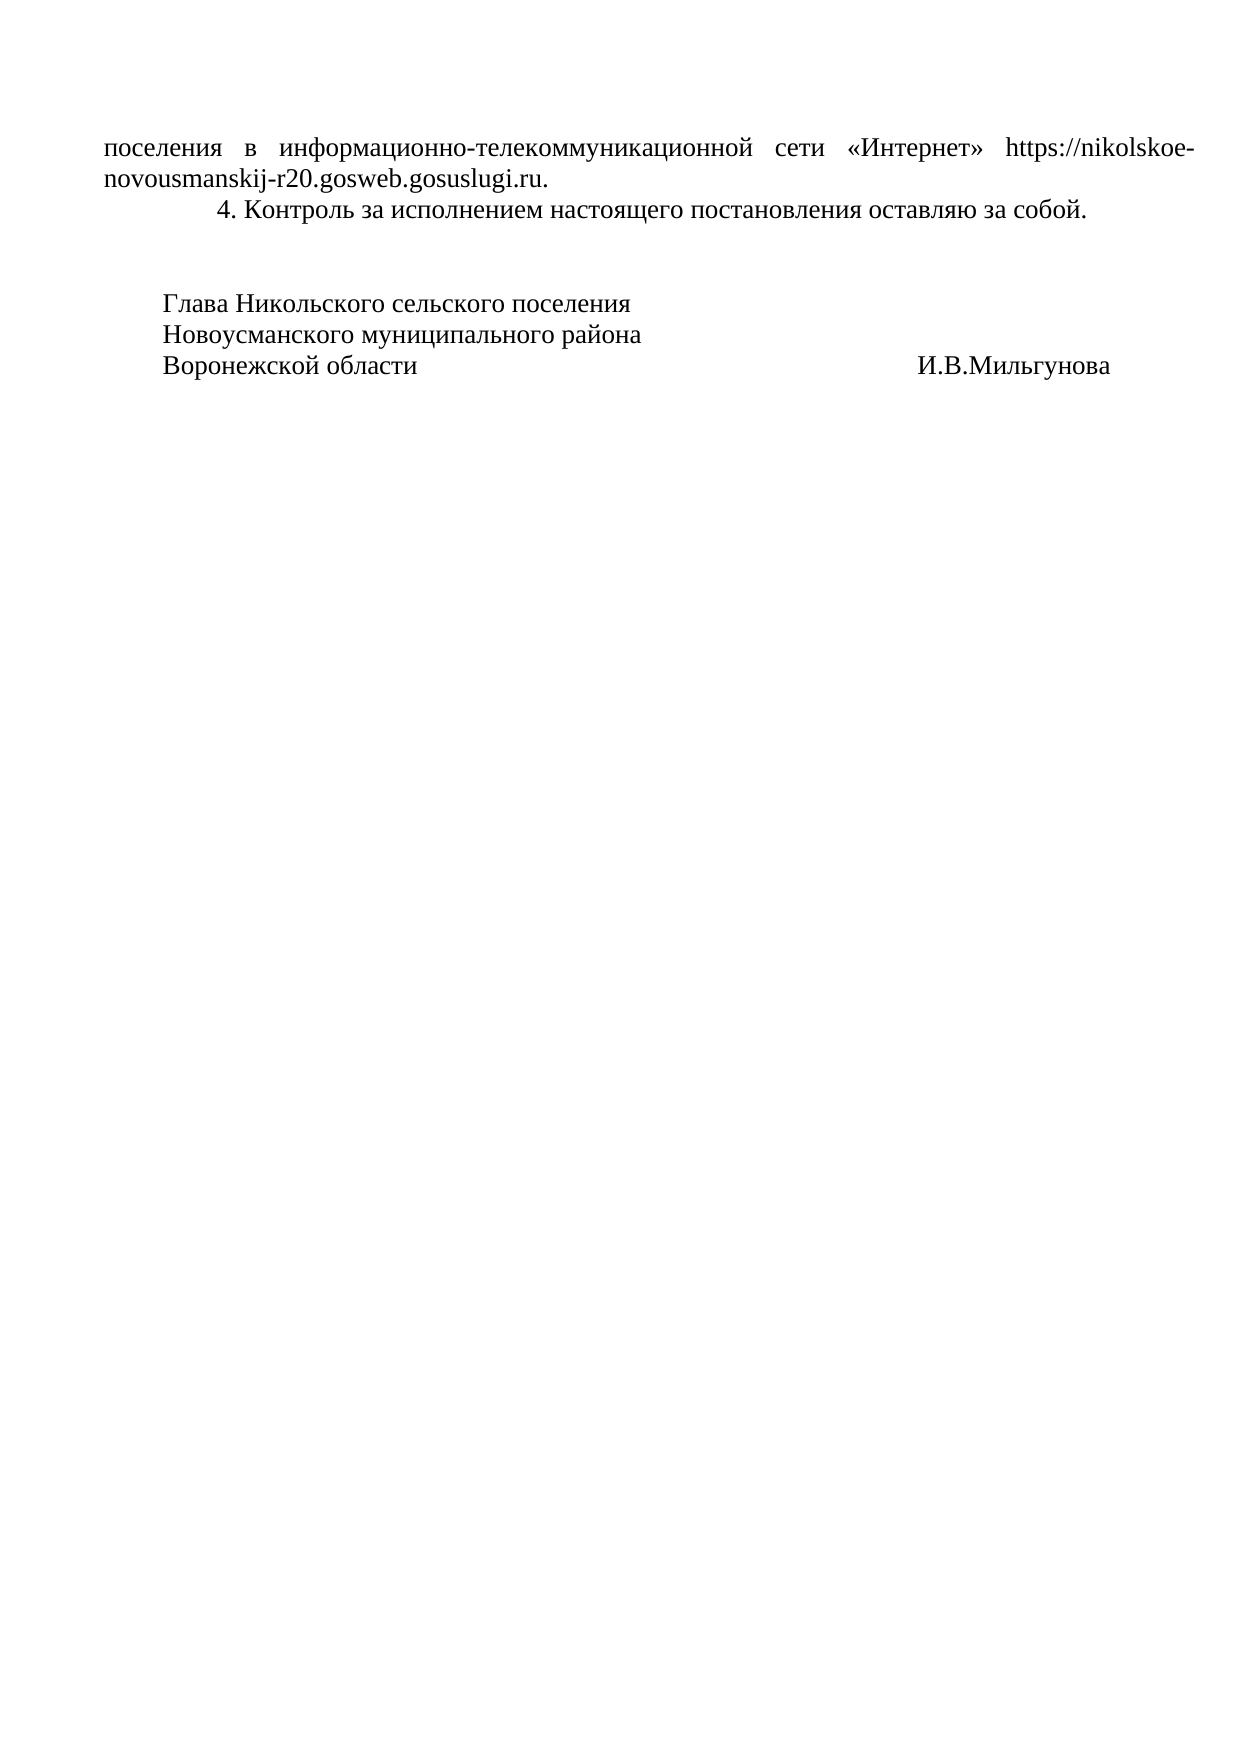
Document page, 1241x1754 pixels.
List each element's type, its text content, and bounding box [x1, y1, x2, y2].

text Глава Никольского сельского поселения [103, 287, 1196, 318]
text 4. Контроль за исполнением настоящего постановления оставляю за собой. [103, 193, 1196, 225]
text Воронежской области И.В.Мильгунова [103, 349, 1196, 380]
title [103, 131, 1196, 193]
text Новоусманского муниципального района [103, 318, 1196, 349]
